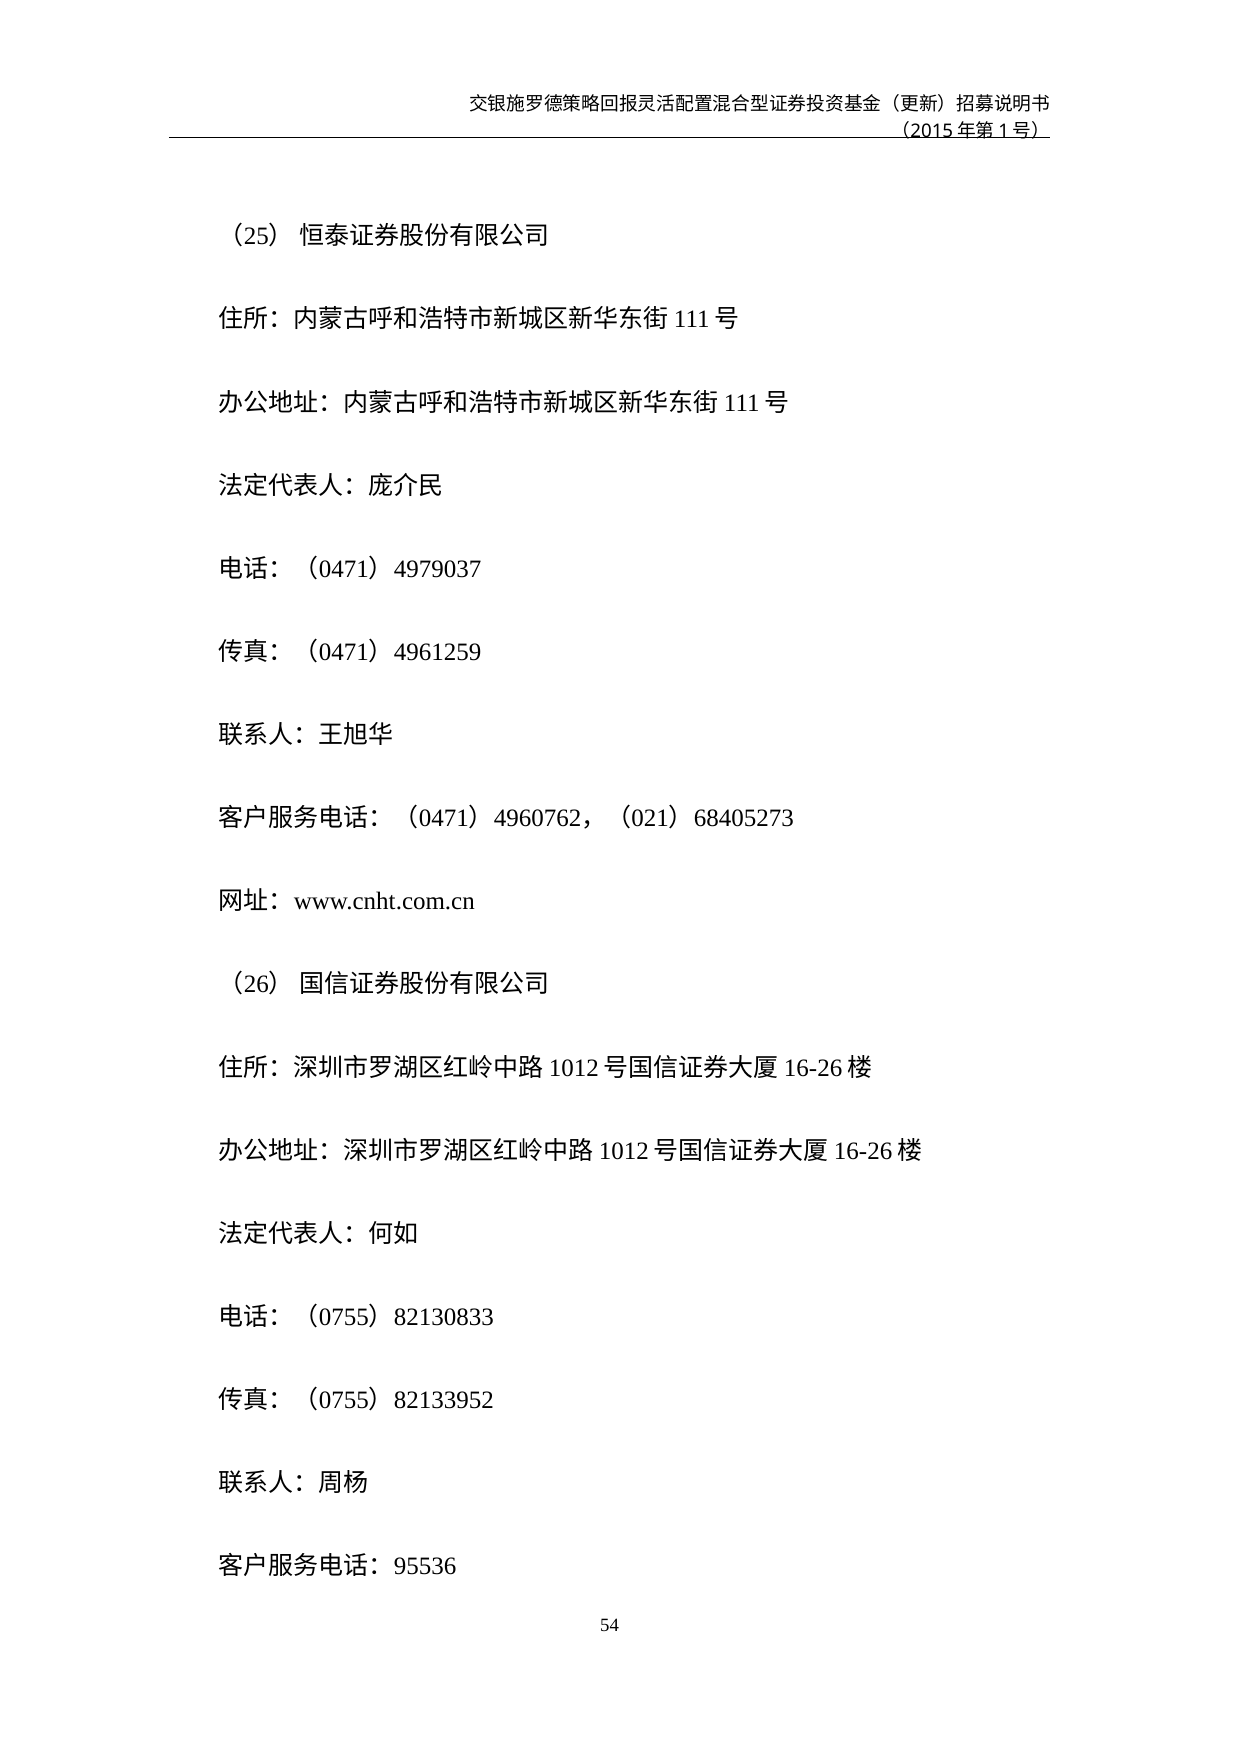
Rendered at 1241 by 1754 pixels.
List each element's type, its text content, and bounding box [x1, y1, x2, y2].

text 传真：（0755）82133952 [169, 1365, 1050, 1430]
text （25） 恒泰证券股份有限公司 [169, 201, 1050, 266]
text 电话：（0471）4979037 [169, 534, 1050, 599]
text 住所：深圳市罗湖区红岭中路1012号国信证券大厦16-26楼 [169, 1033, 1050, 1098]
text 法定代表人：何如 [169, 1199, 1050, 1264]
text （26） 国信证券股份有限公司 [169, 949, 1050, 1014]
text 客户服务电话：95536 [169, 1531, 1050, 1596]
text 客户服务电话：（0471）4960762，（021）68405273 [169, 783, 1050, 848]
text 传真：（0471）4961259 [169, 617, 1050, 682]
text 网址：www.cnht.com.cn [169, 866, 1050, 931]
text 办公地址：深圳市罗湖区红岭中路1012号国信证券大厦16-26楼 [169, 1116, 1050, 1181]
text 联系人：周杨 [169, 1448, 1050, 1513]
text 办公地址：内蒙古呼和浩特市新城区新华东街111号 [169, 368, 1050, 433]
text 法定代表人：庞介民 [169, 451, 1050, 516]
text 住所：内蒙古呼和浩特市新城区新华东街111号 [169, 284, 1050, 349]
text 电话：（0755）82130833 [169, 1282, 1050, 1347]
text 联系人：王旭华 [169, 700, 1050, 765]
